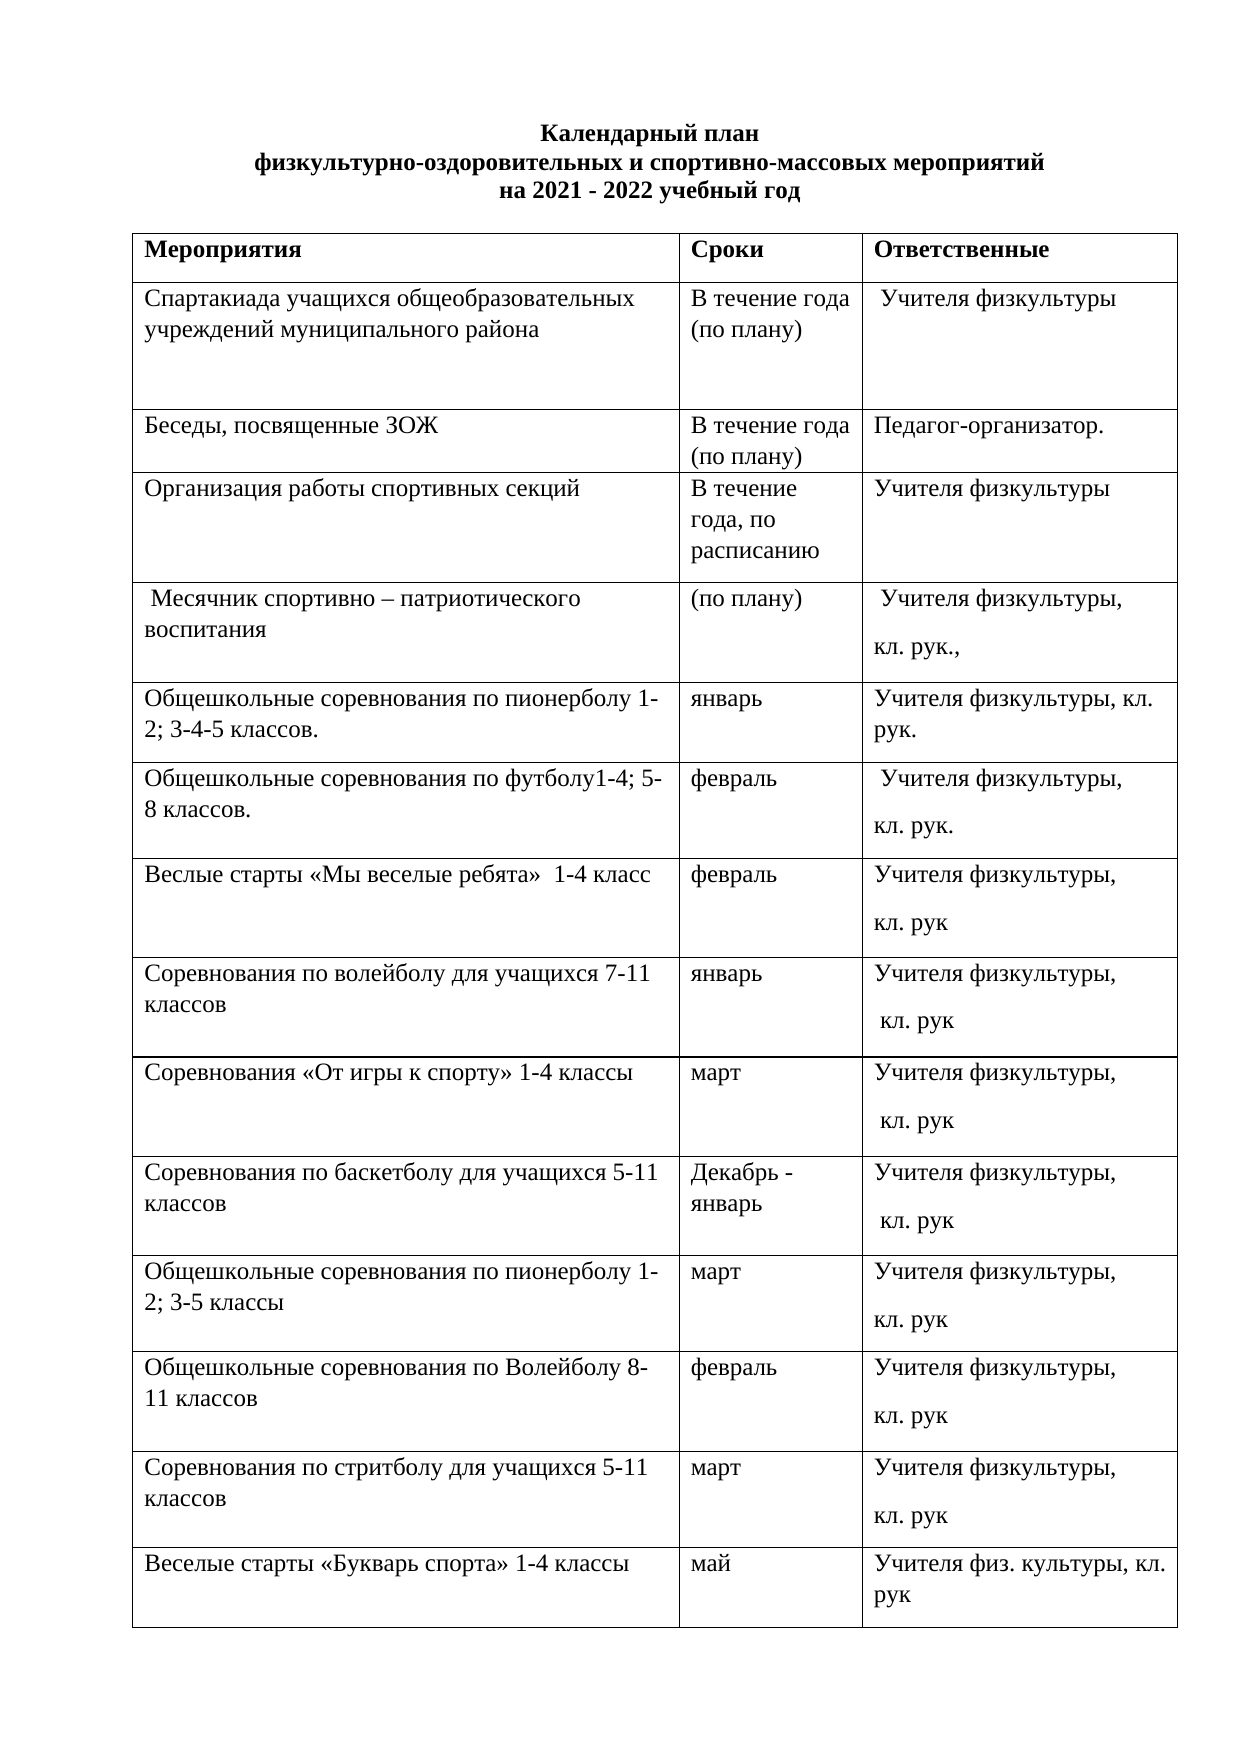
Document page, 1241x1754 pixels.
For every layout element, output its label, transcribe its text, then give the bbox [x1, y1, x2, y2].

table_cell В течение года (по плану) [680, 283, 862, 409]
table_cell Учителя физкультуры, кл. рук [863, 1157, 1177, 1255]
table_cell Веслые старты «Мы веселые ребята» 1-4 класс [133, 859, 679, 957]
table_cell В течение года (по плану) [680, 410, 862, 472]
table_cell февраль [680, 763, 862, 858]
table_cell Спартакиада учащихся общеобразовательных учреждений муниципального района [133, 283, 679, 409]
table_cell февраль [680, 859, 862, 957]
table_cell май [680, 1548, 862, 1627]
table_cell Соревнования «От игры к спорту» 1-4 классы [133, 1058, 679, 1156]
table_cell Общешкольные соревнования по пионерболу 1-2; 3-4-5 классов. [133, 683, 679, 762]
table_cell март [680, 1058, 862, 1156]
table_cell Учителя физ. культуры, кл. рук [863, 1548, 1177, 1627]
table_cell Учителя физкультуры, кл. рук [863, 1352, 1177, 1451]
table_cell Учителя физкультуры, кл. рук. [863, 763, 1177, 858]
table_cell В течение года, по расписанию [680, 473, 862, 582]
table_cell Соревнования по баскетболу для учащихся 5-11 классов [133, 1157, 679, 1255]
table_cell Веселые старты «Букварь спорта» 1-4 классы [133, 1548, 679, 1627]
table_header Мероприятия [133, 234, 679, 282]
table_cell Учителя физкультуры [863, 283, 1177, 409]
table_cell Учителя физкультуры, кл. рук [863, 1256, 1177, 1351]
table_cell март [680, 1256, 862, 1351]
table_cell март [680, 1452, 862, 1547]
table_cell Учителя физкультуры [863, 473, 1177, 582]
table_cell январь [680, 958, 862, 1056]
table_cell Учителя физкультуры, кл. рук [863, 958, 1177, 1056]
text на 2021 - 2022 учебный год [148, 176, 1152, 204]
text физкультурно-оздоровительных и спортивно-массовых мероприятий [148, 147, 1152, 176]
table_cell Учителя физкультуры, кл. рук [863, 1058, 1177, 1156]
table_cell Общешкольные соревнования по футболу1-4; 5-8 классов. [133, 763, 679, 858]
table_cell февраль [680, 1352, 862, 1451]
table_cell Учителя физкультуры, кл. рук [863, 859, 1177, 957]
table_cell Общешкольные соревнования по пионерболу 1-2; 3-5 классы [133, 1256, 679, 1351]
table_cell Организация работы спортивных секций [133, 473, 679, 582]
table_cell Учителя физкультуры, кл. рук., [863, 583, 1177, 682]
table_header Сроки [680, 234, 862, 282]
table_cell Педагог-организатор. [863, 410, 1177, 472]
table_cell Беседы, посвященные ЗОЖ [133, 410, 679, 472]
table_cell Декабрь -январь [680, 1157, 862, 1255]
text Календарный план [148, 118, 1152, 147]
table_cell Соревнования по волейболу для учащихся 7-11 классов [133, 958, 679, 1056]
table_header Ответственные [863, 234, 1177, 282]
table_cell Соревнования по стритболу для учащихся 5-11 классов [133, 1452, 679, 1547]
table_cell январь [680, 683, 862, 762]
table_cell (по плану) [680, 583, 862, 682]
table_cell Общешкольные соревнования по Волейболу 8-11 классов [133, 1352, 679, 1451]
table_cell Учителя физкультуры, кл. рук. [863, 683, 1177, 762]
table_cell Месячник спортивно – патриотического воспитания [133, 583, 679, 682]
table_cell Учителя физкультуры, кл. рук [863, 1452, 1177, 1547]
